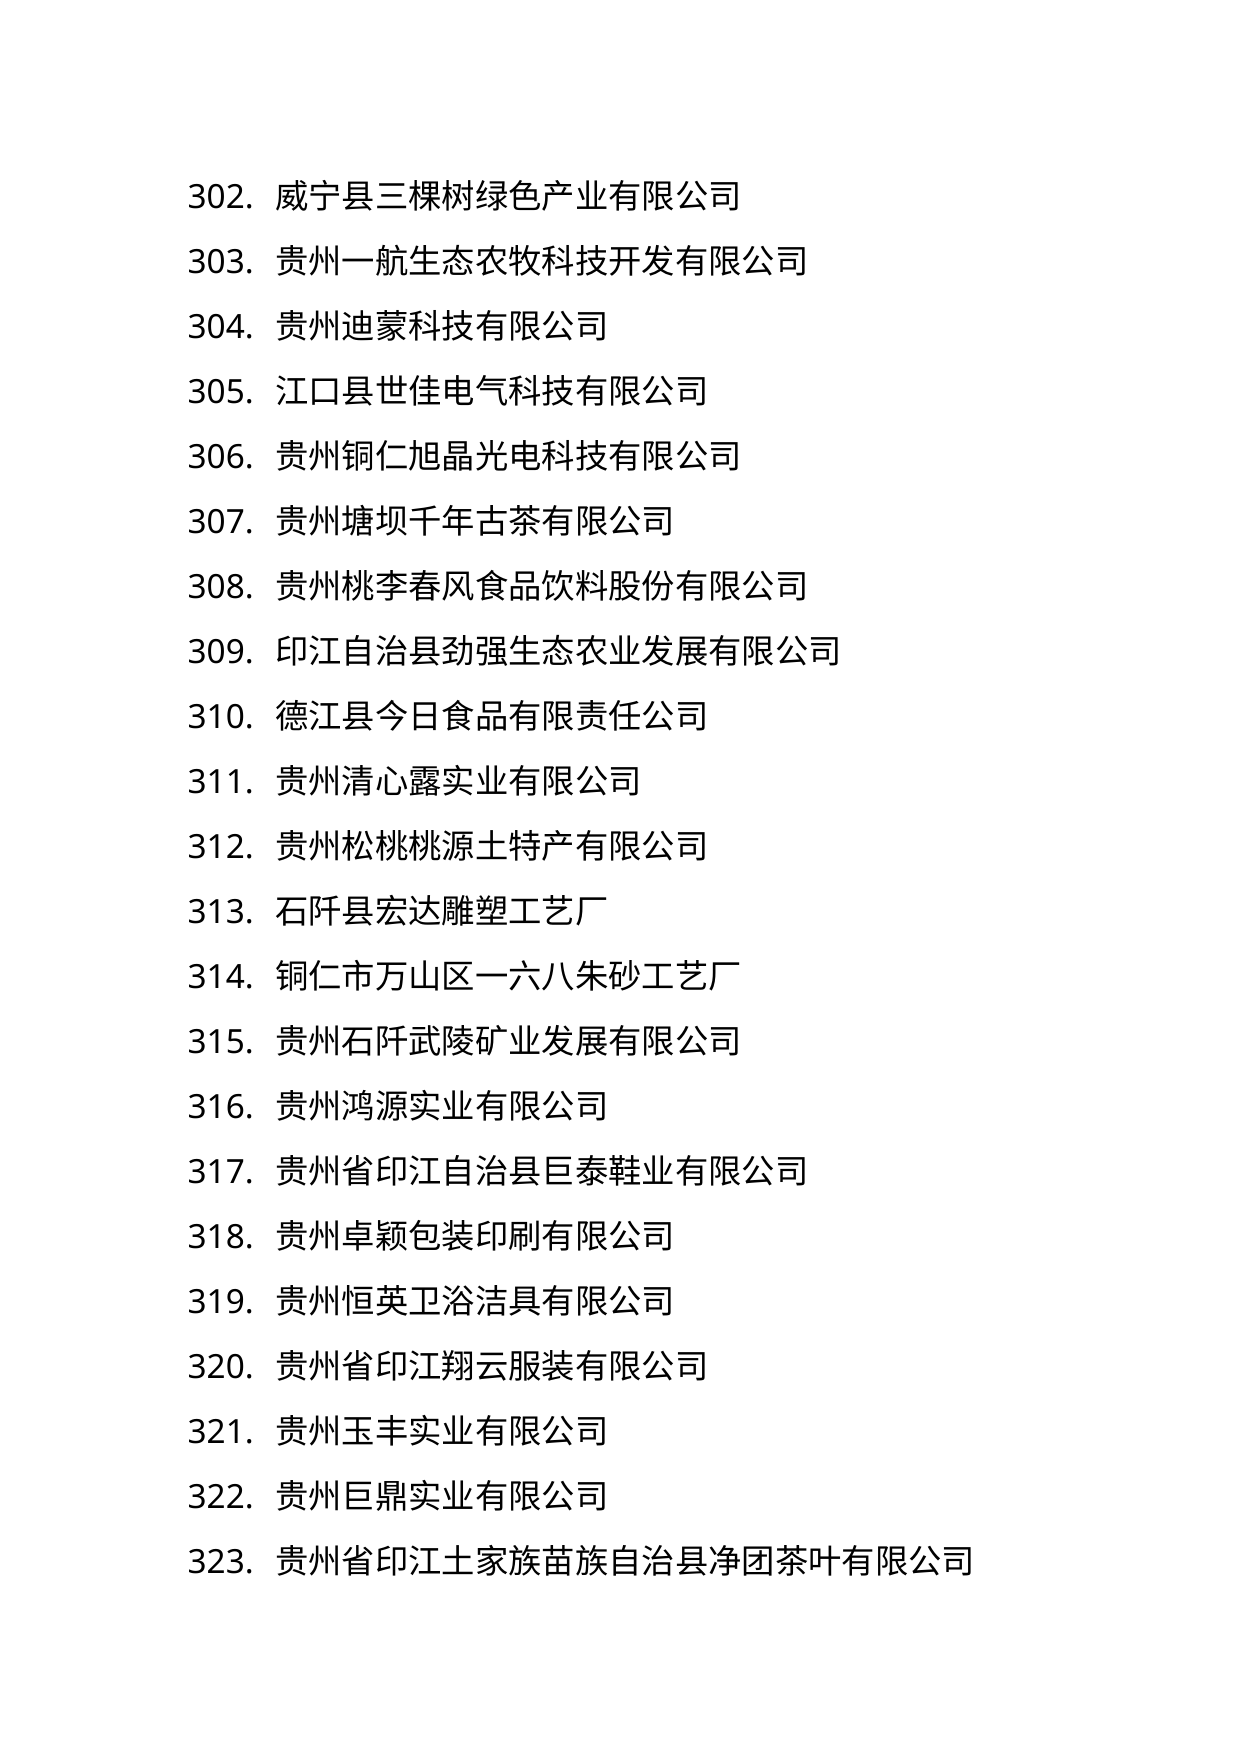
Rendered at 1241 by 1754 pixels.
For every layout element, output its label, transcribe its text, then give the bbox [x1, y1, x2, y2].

list 贵州清心露实业有限公司 [187, 747, 1053, 812]
list 贵州巨鼎实业有限公司 [187, 1462, 1053, 1527]
list 贵州迪蒙科技有限公司 [187, 292, 1053, 357]
list 贵州石阡武陵矿业发展有限公司 [187, 1007, 1053, 1072]
list 贵州玉丰实业有限公司 [187, 1397, 1053, 1462]
list 印江自治县劲强生态农业发展有限公司 [187, 617, 1053, 682]
list 威宁县三棵树绿色产业有限公司 [187, 162, 1053, 227]
list 贵州卓颖包装印刷有限公司 [187, 1202, 1053, 1267]
list 贵州一航生态农牧科技开发有限公司 [187, 227, 1053, 292]
list 贵州塘坝千年古茶有限公司 [187, 487, 1053, 552]
list 石阡县宏达雕塑工艺厂 [187, 877, 1053, 942]
list 铜仁市万山区一六八朱砂工艺厂 [187, 942, 1053, 1007]
list 贵州恒英卫浴洁具有限公司 [187, 1267, 1053, 1332]
list 德江县今日食品有限责任公司 [187, 682, 1053, 747]
list 贵州松桃桃源土特产有限公司 [187, 812, 1053, 877]
list 贵州桃李春风食品饮料股份有限公司 [187, 552, 1053, 617]
list 江口县世佳电气科技有限公司 [187, 357, 1053, 422]
list 贵州省印江自治县巨泰鞋业有限公司 [187, 1137, 1053, 1202]
list 贵州铜仁旭晶光电科技有限公司 [187, 422, 1053, 487]
list 贵州鸿源实业有限公司 [187, 1072, 1053, 1137]
list 贵州省印江翔云服装有限公司 [187, 1332, 1053, 1397]
list 贵州省印江土家族苗族自治县净团茶叶有限公司 [187, 1527, 1053, 1592]
